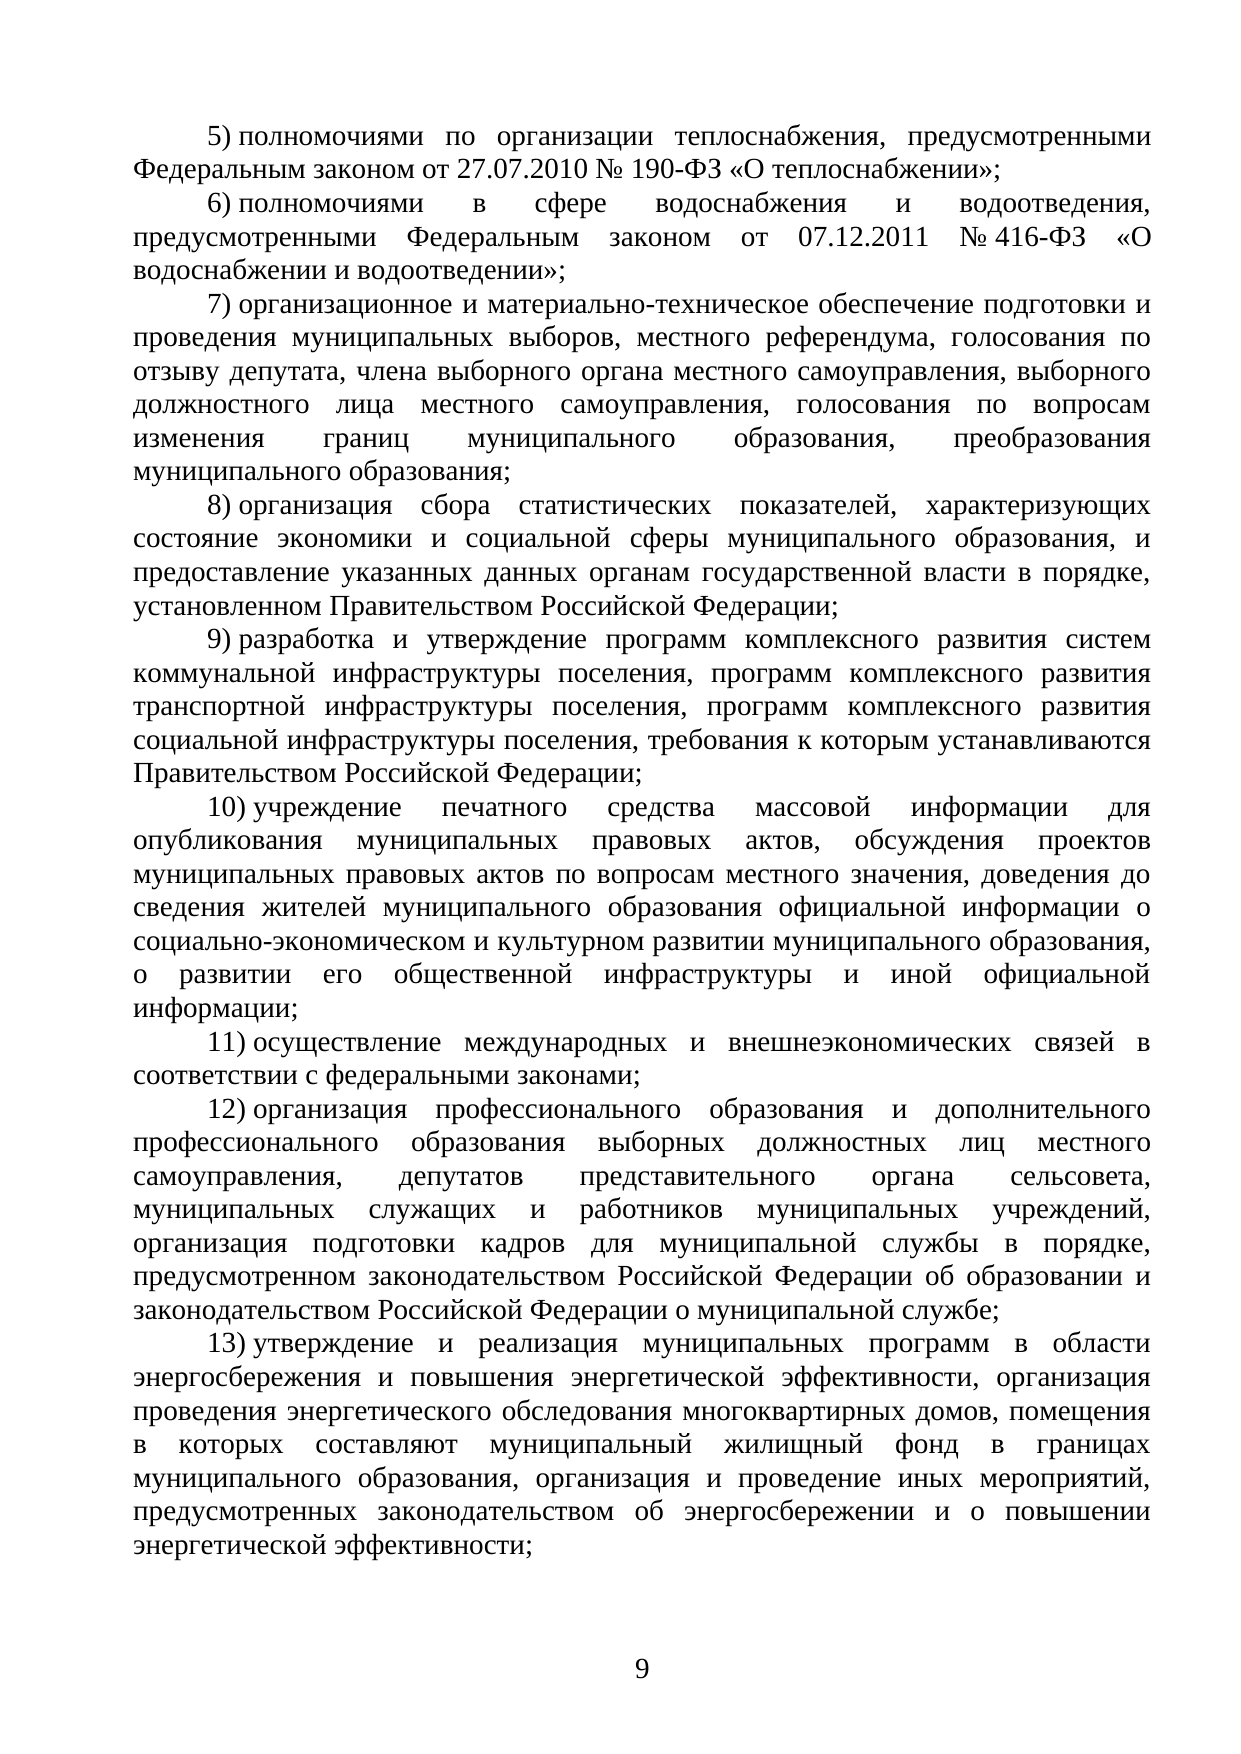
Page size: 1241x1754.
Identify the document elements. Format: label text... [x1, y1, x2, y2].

text 8) организация сбора статистических показателей, характеризующих состояние экономики и социальной сферы муниципального образования, и предоставление указанных данных органам государственной власти в порядке, установленном Правительством Российской Федерации; [133, 487, 1152, 621]
text 13) утверждение и реализация муниципальных программ в области энергосбережения и повышения энергетической эффективности, организация проведения энергетического обследования многоквартирных домов, помещения в которых составляют муниципальный жилищный фонд в границах муниципального образования, организация и проведение иных мероприятий, предусмотренных законодательством об энергосбережении и о повышении энергетической эффективности; [133, 1326, 1152, 1560]
text 5) полномочиями по организации теплоснабжения, предусмотренными Федеральным законом от 27.07.2010 № 190-ФЗ «О теплоснабжении»; [133, 118, 1152, 185]
text 9) разработка и утверждение программ комплексного развития систем коммунальной инфраструктуры поселения, программ комплексного развития транспортной инфраструктуры поселения, программ комплексного развития социальной инфраструктуры поселения, требования к которым устанавливаются Правительством Российской Федерации; [133, 621, 1152, 789]
text 7) организационное и материально-техническое обеспечение подготовки и проведения муниципальных выборов, местного референдума, голосования по отзыву депутата, члена выборного органа местного самоуправления, выборного должностного лица местного самоуправления, голосования по вопросам изменения границ муниципального образования, преобразования муниципального образования; [133, 286, 1152, 487]
text 11) осуществление международных и внешнеэкономических связей в соответствии с федеральными законами; [133, 1024, 1152, 1091]
text 12) организация профессионального образования и дополнительного профессионального образования выборных должностных лиц местного самоуправления, депутатов представительного органа сельсовета, муниципальных служащих и работников муниципальных учреждений, организация подготовки кадров для муниципальной службы в порядке, предусмотренном законодательством Российской Федерации об образовании и законодательством Российской Федерации о муниципальной службе; [133, 1091, 1152, 1326]
text 10) учреждение печатного средства массовой информации для опубликования муниципальных правовых актов, обсуждения проектов муниципальных правовых актов по вопросам местного значения, доведения до сведения жителей муниципального образования официальной информации о социально-экономическом и культурном развитии муниципального образования, о развитии его общественной инфраструктуры и иной официальной информации; [133, 789, 1152, 1024]
text 6) полномочиями в сфере водоснабжения и водоотведения, предусмотренными Федеральным законом от 07.12.2011 № 416-ФЗ «О водоснабжении и водоотведении»; [133, 185, 1152, 286]
